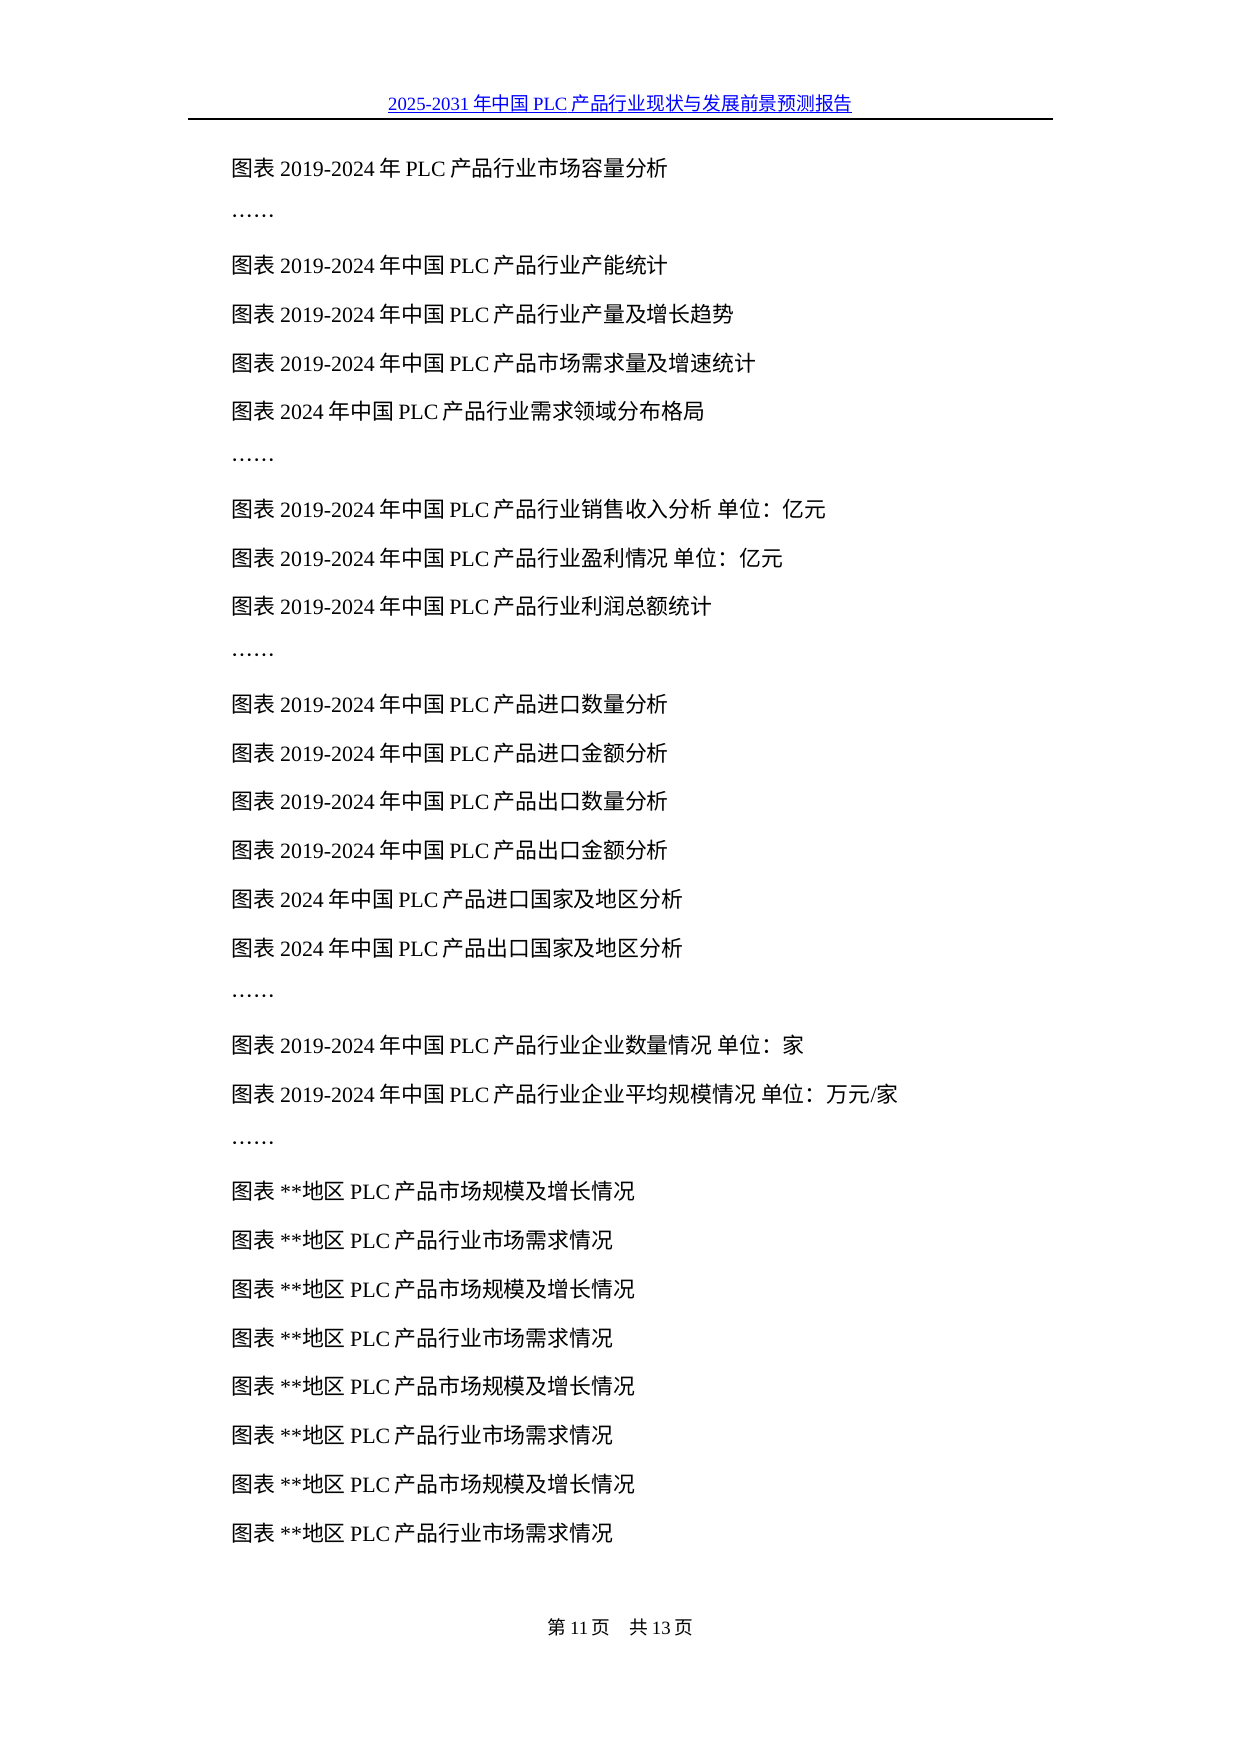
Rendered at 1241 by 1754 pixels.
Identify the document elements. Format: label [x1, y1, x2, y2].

text [187, 150, 1053, 1548]
